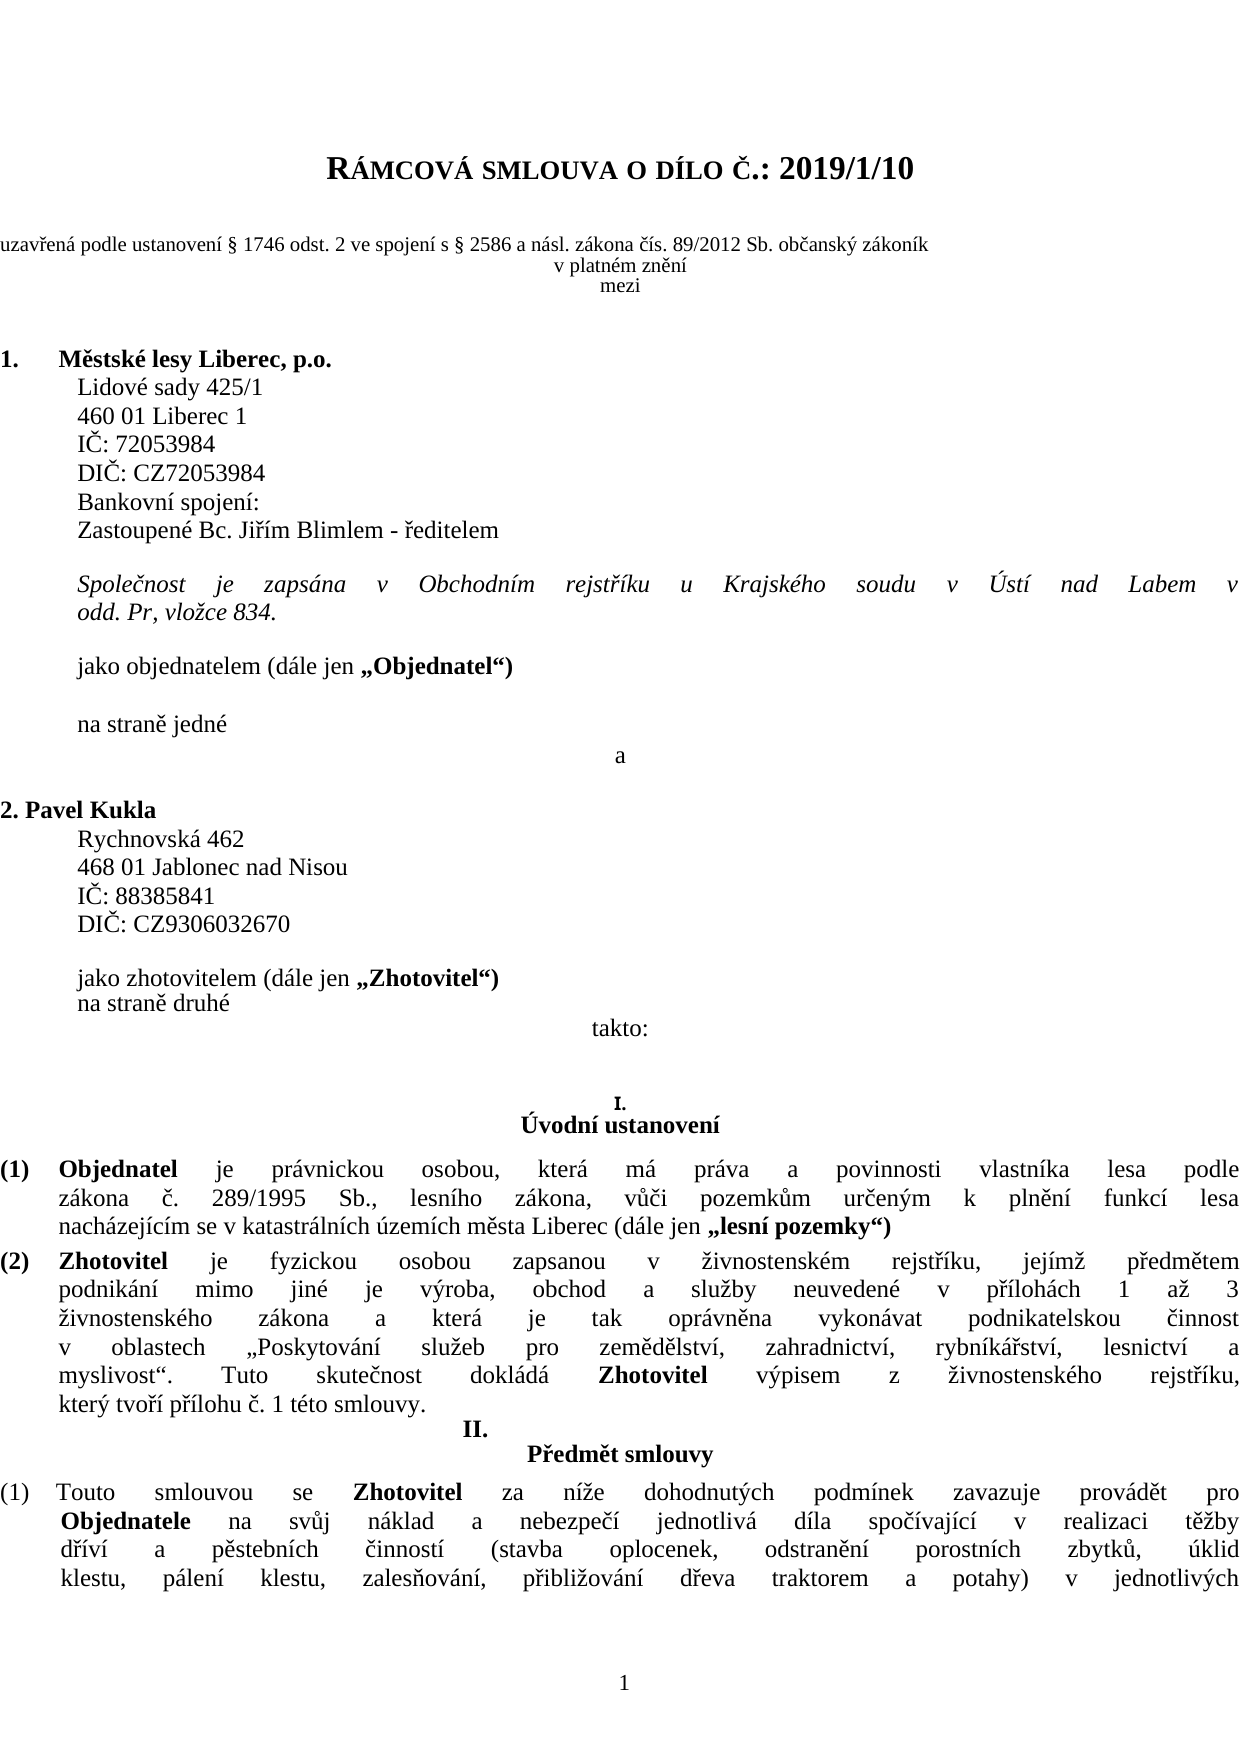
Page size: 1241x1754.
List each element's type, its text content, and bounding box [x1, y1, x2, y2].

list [0, 1478, 1240, 1592]
list Městské lesy Liberec, p.o. [0, 344, 1240, 373]
text Lidové sady 425/1 460 01 Liberec 1 IČ: 72053984 DIČ: CZ72053984 Bankovní spojení: [77, 373, 801, 516]
text jako objednatelem (dále jen „Objednatel“) na straně jedné [77, 628, 801, 744]
text II. [462, 1418, 1240, 1443]
list Objednatel je právnickou osobou, která má práva a povinnosti vlastníka lesa podle zákona č. 289/1995 Sb., lesního zákona, vůči pozemkům určeným k plnění funkcí lesa nacházejícím se v katastrálních územích města Liberec (dále jen „lesní pozemky“) [0, 1155, 1240, 1240]
text uzavřená podle ustanovení § 1746 odst. 2 ve spojení s § 2586 a násl. zákona čís. 89/2012 Sb. občanský zákoník [0, 234, 1240, 255]
text Úvodní ustanovení [0, 1114, 1240, 1139]
text Rámcová smlouva o dílo č.: 2019/1/10 [0, 153, 1240, 186]
text I. [0, 1095, 1240, 1114]
text takto: [0, 1016, 1240, 1041]
text v platném znění mezi [0, 255, 1240, 297]
text a [0, 744, 1240, 769]
text Předmět smlouvy [0, 1443, 1240, 1468]
text 468 01 Jablonec nad Nisou [77, 853, 1240, 882]
text 2. Pavel Kukla [0, 796, 1240, 824]
text Společnost je zapsána v Obchodním rejstříku u Krajského soudu v Ústí nad Labem v odd. Pr, vložce 834. [77, 569, 1240, 626]
text DIČ: CZ9306032670 [77, 910, 1240, 939]
text IČ: 88385841 [77, 882, 1240, 910]
text jako zhotovitelem (dále jen „Zhotovitel“) na straně druhé [77, 966, 1240, 1016]
list Zhotovitel je fyzickou osobou zapsanou v živnostenském rejstříku, jejímž předmětem podnikání mimo jiné je výroba, obchod a služby neuvedené v přílohách 1 až 3 živnostenského zákona a která je tak oprávněna vykonávat podnikatelskou činnost v oblastech „Poskytování služeb pro zemědělství, zahradnictví, rybníkářství, lesnictví a myslivost“. Tuto skutečnost dokládá Zhotovitel výpisem z živnostenského rejstříku, který tvoří přílohu č. 1 této smlouvy. [0, 1247, 1240, 1418]
text Rychnovská 462 [77, 824, 1240, 853]
text Zastoupené Bc. Jiřím Blimlem - ředitelem [77, 516, 1240, 544]
